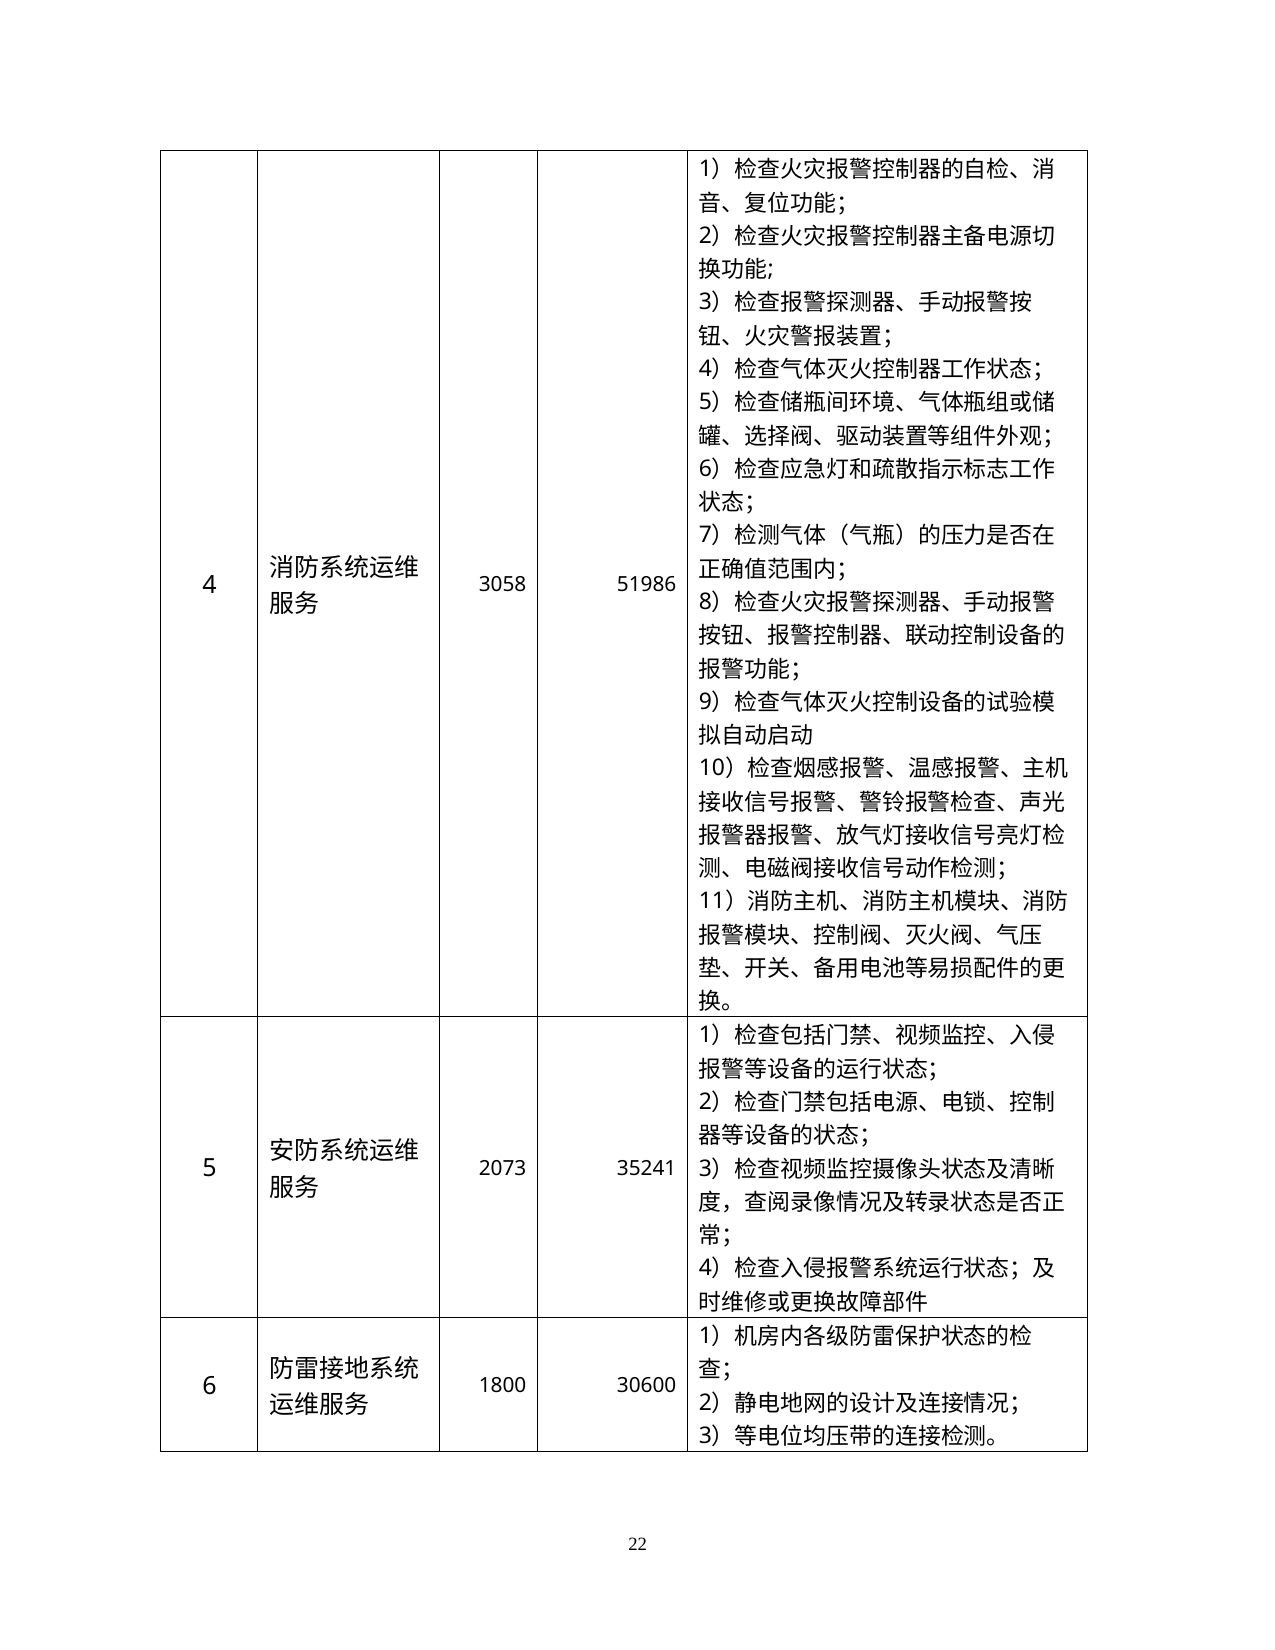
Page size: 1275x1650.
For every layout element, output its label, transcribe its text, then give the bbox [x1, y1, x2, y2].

table_cell 1）机房内各级防雷保护状态的检查； 2）静电地网的设计及连接情况； 3）等电位均压带的连接检测。 [688, 1318, 1087, 1451]
table_cell 1800 [440, 1318, 537, 1451]
table_cell 6 [161, 1318, 257, 1451]
table_cell 1）检查火灾报警控制器的自检、消音、复位功能； 2）检查火灾报警控制器主备电源切换功能; 3）检查报警探测器、手动报警按钮、火灾警报装置； 4）检查气体灭火控制器工作状态； 5）检查储瓶间环境、气体瓶组或储罐、选择阀、驱动装置等组件外观； 6）检查应急灯和疏散指示标志工作状态； 7）检测气体（气瓶）的压力是否在正确值范围内； 8）检查火灾报警探测器、手动报警按钮、报警控制器、联动控制设备的报警功能； 9）检查气体灭火控制设备的试验模拟自动启动 10）检查烟感报警、温感报警、主机接收信号报警、警铃报警检查、声光报警器报警、放气灯接收信号亮灯检测、电磁阀接收信号动作检测； 11）消防主机、消防主机模块、消防报警模块、控制阀、灭火阀、气压垫、开关、备用电池等易损配件的更换。 [688, 151, 1087, 1016]
table_cell 2073 [440, 1017, 537, 1317]
table_cell 3058 [440, 151, 537, 1016]
table_cell 防雷接地系统运维服务 [258, 1318, 439, 1451]
table_cell 1）检查包括门禁、视频监控、入侵报警等设备的运行状态； 2）检查门禁包括电源、电锁、控制器等设备的状态； 3）检查视频监控摄像头状态及清晰度，查阅录像情况及转录状态是否正常； 4）检查入侵报警系统运行状态；及时维修或更换故障部件 [688, 1017, 1087, 1317]
table_cell 30600 [538, 1318, 687, 1451]
table_cell 安防系统运维服务 [258, 1017, 439, 1317]
table_cell 35241 [538, 1017, 687, 1317]
table_cell 5 [161, 1017, 257, 1317]
table_cell 4 [161, 151, 257, 1016]
table_cell 51986 [538, 151, 687, 1016]
table_cell 消防系统运维服务 [258, 151, 439, 1016]
